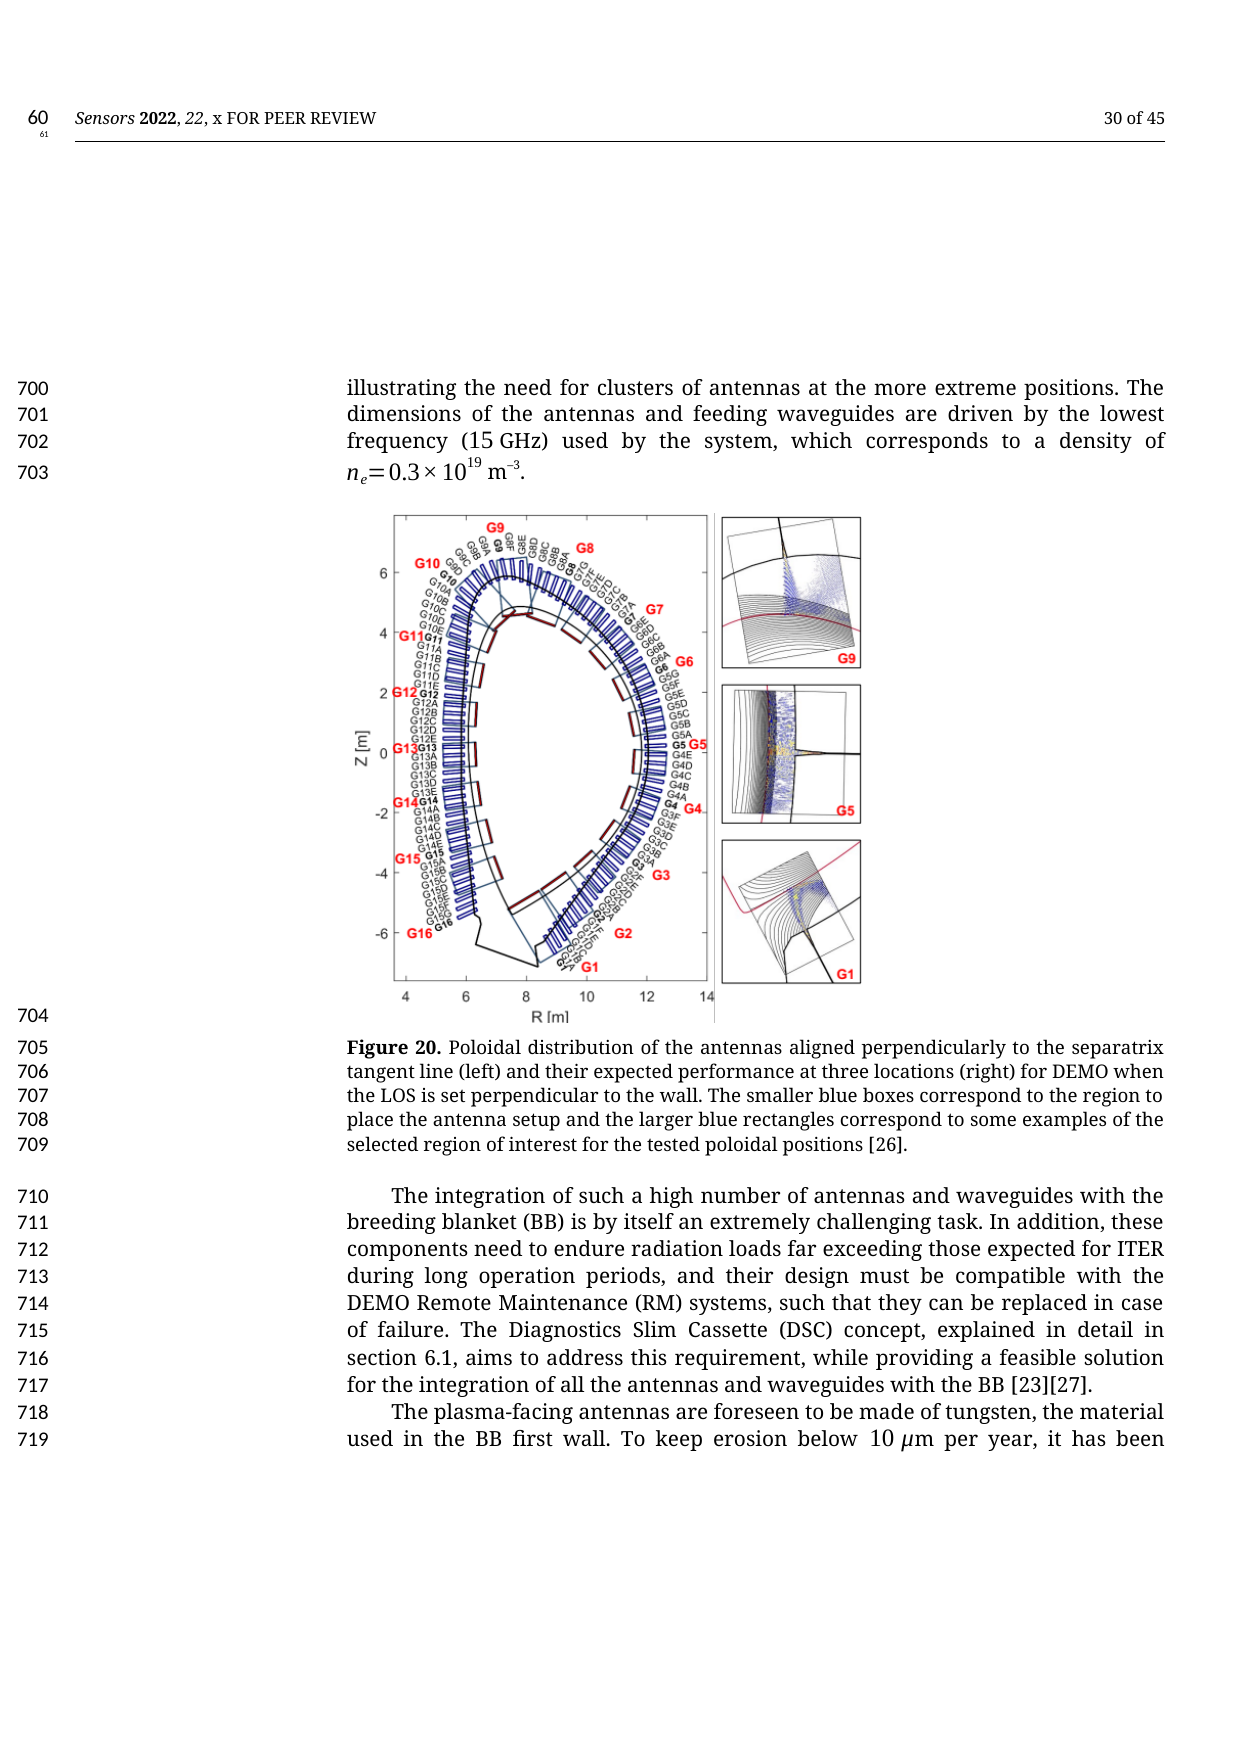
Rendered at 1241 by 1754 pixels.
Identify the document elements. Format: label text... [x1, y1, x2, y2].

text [347, 1398, 1165, 1452]
text The integration of such a high number of antennas and waveguides with the breeding blanket (BB) is by itself an extremely challenging task. In addition, these components need to endure radiation loads far exceeding those expected for ITER during long operation periods, and their design must be compatible with the DEMO Remote Maintenance (RM) systems, such that they can be replaced in case of failure. The Diagnostics Slim Cassette (DSC) concept, explained in detail in section 6.1, aims to address this requirement, while providing a feasible solution for the integration of all the antennas and waveguides with the BB [23][27]. [347, 1182, 1165, 1398]
text Figure 20. Poloidal distribution of the antennas aligned perpendicularly to the separatrix tangent line (left) and their expected performance at three locations (right) for DEMO when the LOS is set perpendicular to the wall. The smaller blue boxes correspond to the region to place the antenna setup and the larger blue rectangles correspond to some examples of the selected region of interest for the tested poloidal positions [26]. [347, 1035, 1165, 1157]
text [347, 374, 1165, 488]
